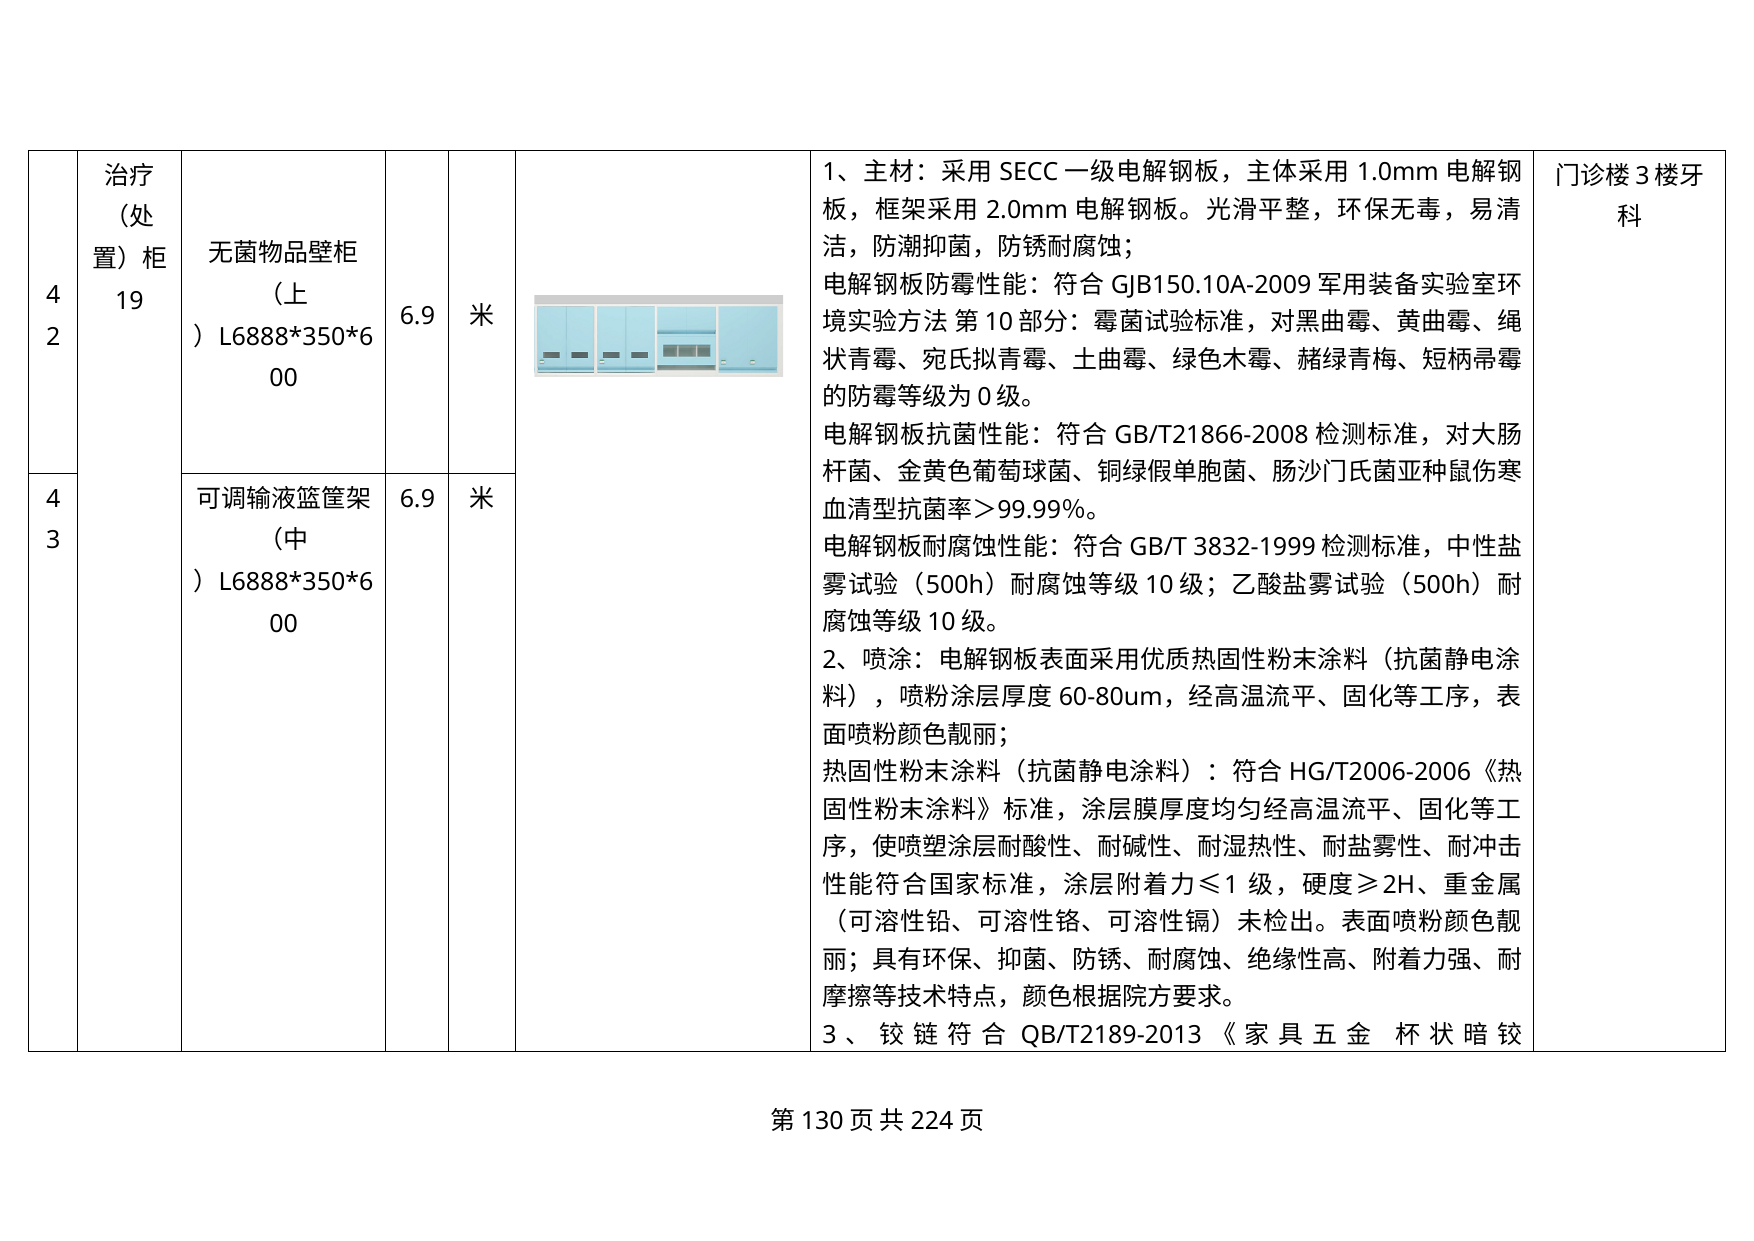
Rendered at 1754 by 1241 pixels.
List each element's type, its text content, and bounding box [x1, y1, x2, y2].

table_cell 米 [449, 474, 515, 1051]
table_cell 42 [29, 151, 77, 473]
table_cell 米 [449, 151, 515, 473]
table_cell 无菌物品壁柜（上）L6888*350*600 [182, 151, 385, 473]
table_cell [516, 151, 810, 1051]
picture [534, 295, 784, 377]
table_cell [182, 474, 385, 1051]
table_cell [811, 151, 1533, 1051]
table_cell 43 [29, 474, 77, 1051]
table_cell 门诊楼3楼牙科 [1534, 151, 1725, 1051]
table_cell 6.9 [386, 151, 448, 473]
table_cell 治疗（处置）柜19 [78, 151, 181, 1051]
table_cell 6.9 [386, 474, 448, 1051]
